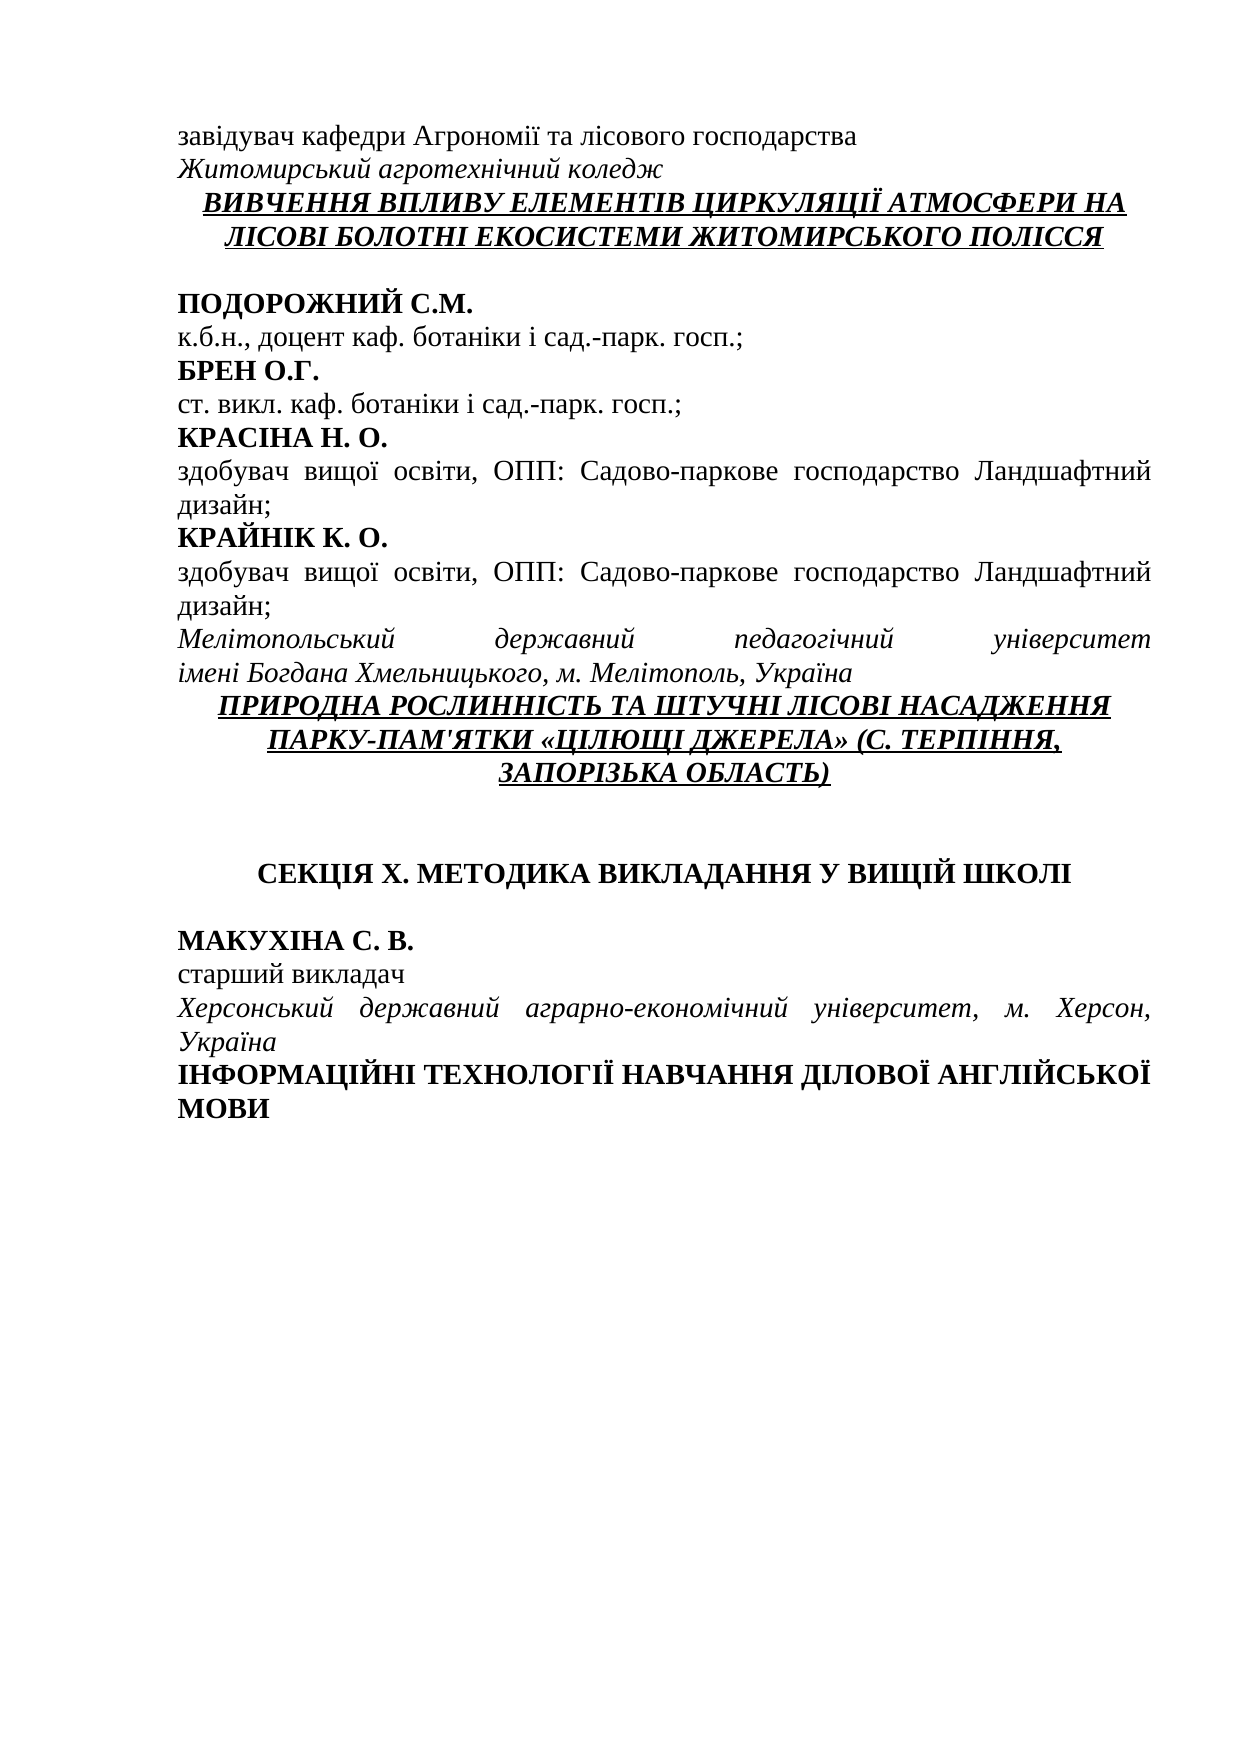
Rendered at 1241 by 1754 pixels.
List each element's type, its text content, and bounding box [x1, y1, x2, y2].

text МАКУХІНА С. В. [177, 923, 1152, 957]
text ПРИРОДНА РОСЛИННІСТЬ ТА ШТУЧНІ ЛІСОВІ НАСАДЖЕННЯ ПАРКУ-ПАМ'ЯТКИ «ЦІЛЮЩІ ДЖЕРЕЛА» (С. ТЕРПІННЯ, ЗАПОРІЗЬКА ОБЛАСТЬ) [177, 688, 1152, 789]
text к.б.н., доцент каф. ботаніки і сад.-парк. госп.; [177, 319, 1152, 353]
text СЕКЦІЯ X. МЕТОДИКА ВИКЛАДАННЯ У ВИЩІЙ ШКОЛІ [177, 856, 1152, 889]
text ст. викл. каф. ботаніки і сад.-парк. госп.; [177, 386, 1152, 420]
text завідувач кафедри Агрономії та лісового господарства [177, 118, 1152, 152]
text ПОДОРОЖНИЙ С.М. [177, 286, 1152, 319]
text КРАЙНІК К. О. [177, 521, 1152, 554]
text ВИВЧЕННЯ ВПЛИВУ ЕЛЕМЕНТІВ ЦИРКУЛЯЦІЇ АТМОСФЕРИ НА ЛІСОВІ БОЛОТНІ ЕКОСИСТЕМИ ЖИТОМИРСЬКОГО ПОЛІССЯ [177, 185, 1152, 252]
text здобувач вищої освіти, ОПП: Садово-паркове господарство Ландшафтний дизайн; [177, 554, 1152, 621]
text Херсонський державний аграрно-економічний університет, м. Херсон, Україна [177, 990, 1152, 1057]
text ІНФОРМАЦІЙНІ ТЕХНОЛОГІЇ НАВЧАННЯ ДІЛОВОЇ АНГЛІЙСЬКОЇ МОВИ [177, 1057, 1152, 1124]
text Мелітопольський державний педагогічний університет імені Богдана Хмельницького, м. Мелітополь, Україна [177, 621, 1152, 688]
text Житомирський агротехнічний коледж [177, 152, 1152, 185]
text КРАСІНА Н. О. [177, 420, 1152, 453]
text здобувач вищої освіти, ОПП: Садово-паркове господарство Ландшафтний дизайн; [177, 453, 1152, 521]
text старший викладач [177, 957, 1152, 990]
text БРЕН О.Г. [177, 353, 1152, 386]
